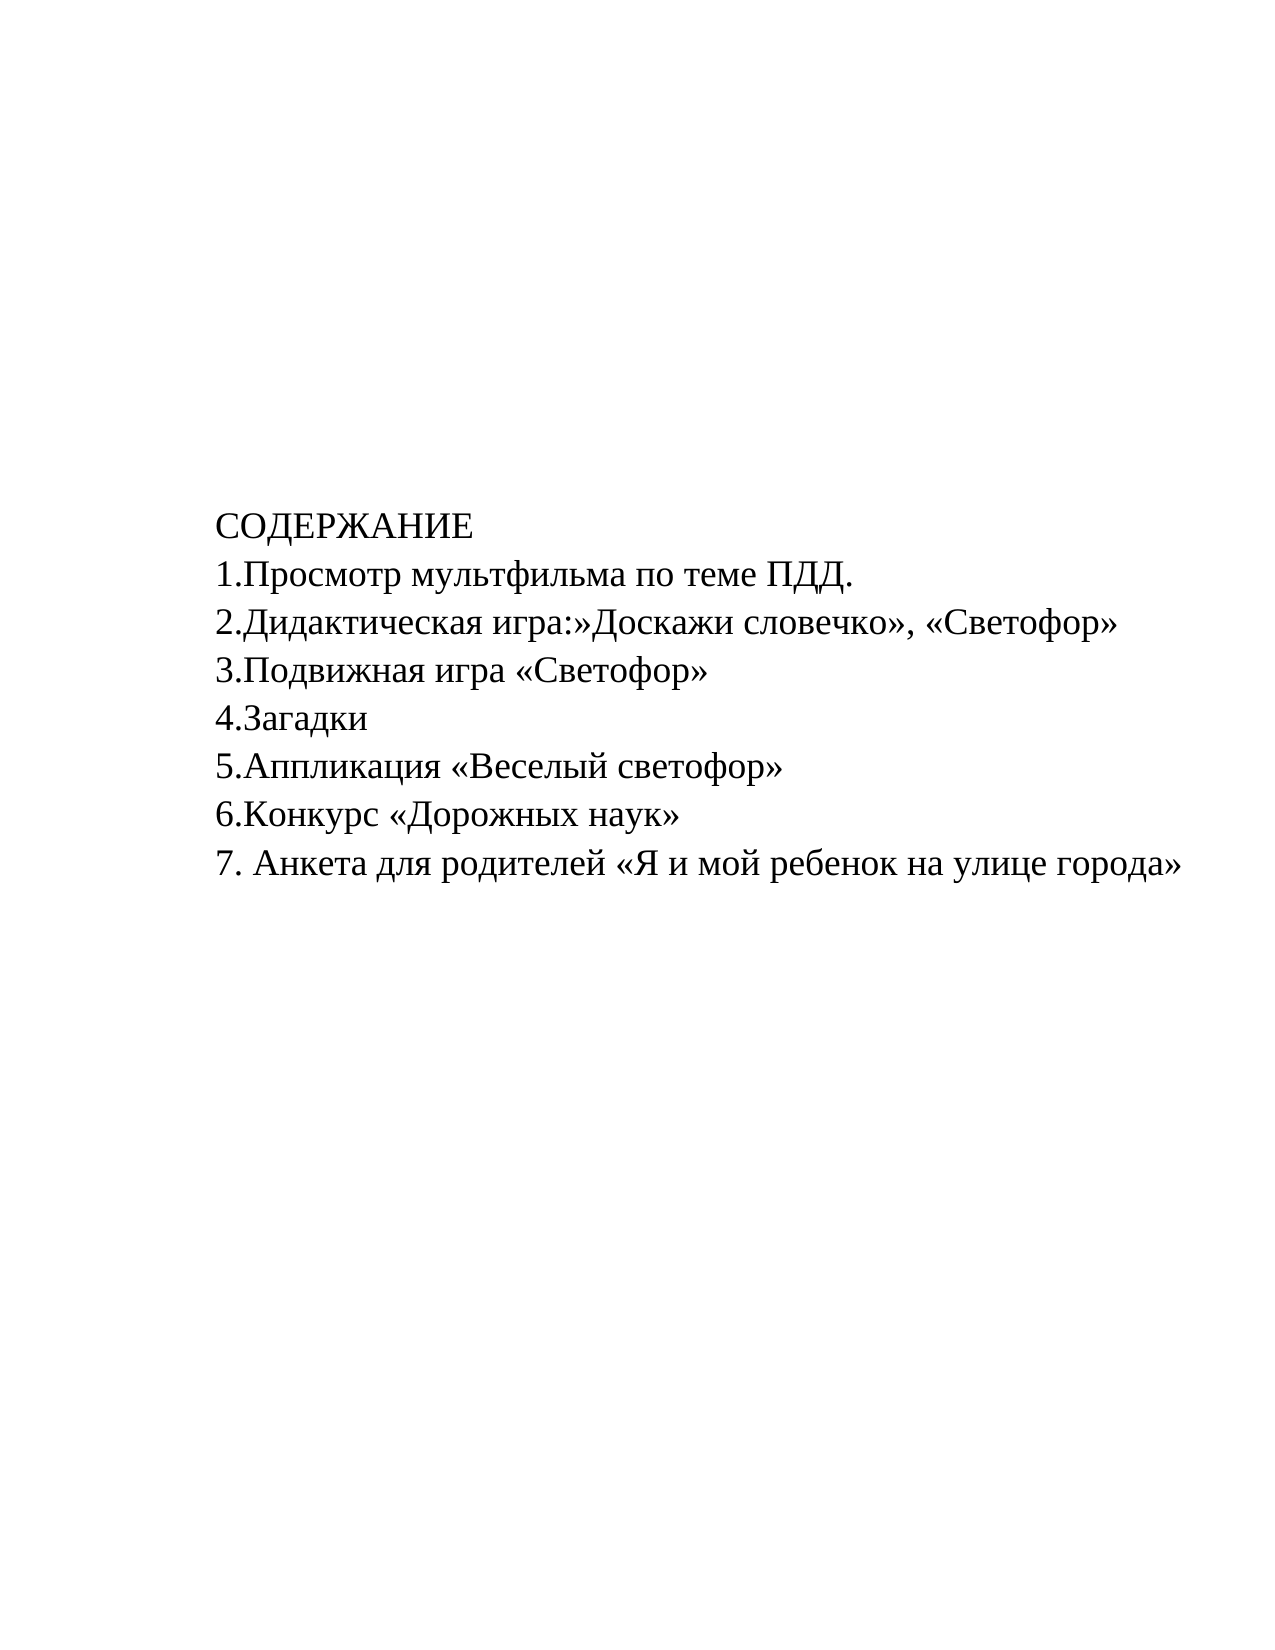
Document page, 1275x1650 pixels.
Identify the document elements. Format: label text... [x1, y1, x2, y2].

text 1.Просмотр мультфильма по теме ПДД. [215, 551, 1186, 594]
text 7. Анкета для родителей «Я и мой ребенок на улице города» [215, 840, 1186, 883]
text 6.Конкурс «Дорожных наук» [215, 792, 1186, 835]
text 4.Загадки [215, 696, 1186, 739]
text СОДЕРЖАНИЕ [215, 503, 1186, 546]
text 2.Дидактическая игра:»Доскажи словечко», «Светофор» [215, 599, 1186, 642]
text 3.Подвижная игра «Светофор» [215, 647, 1186, 691]
text 5.Аппликация «Веселый светофор» [215, 744, 1186, 787]
